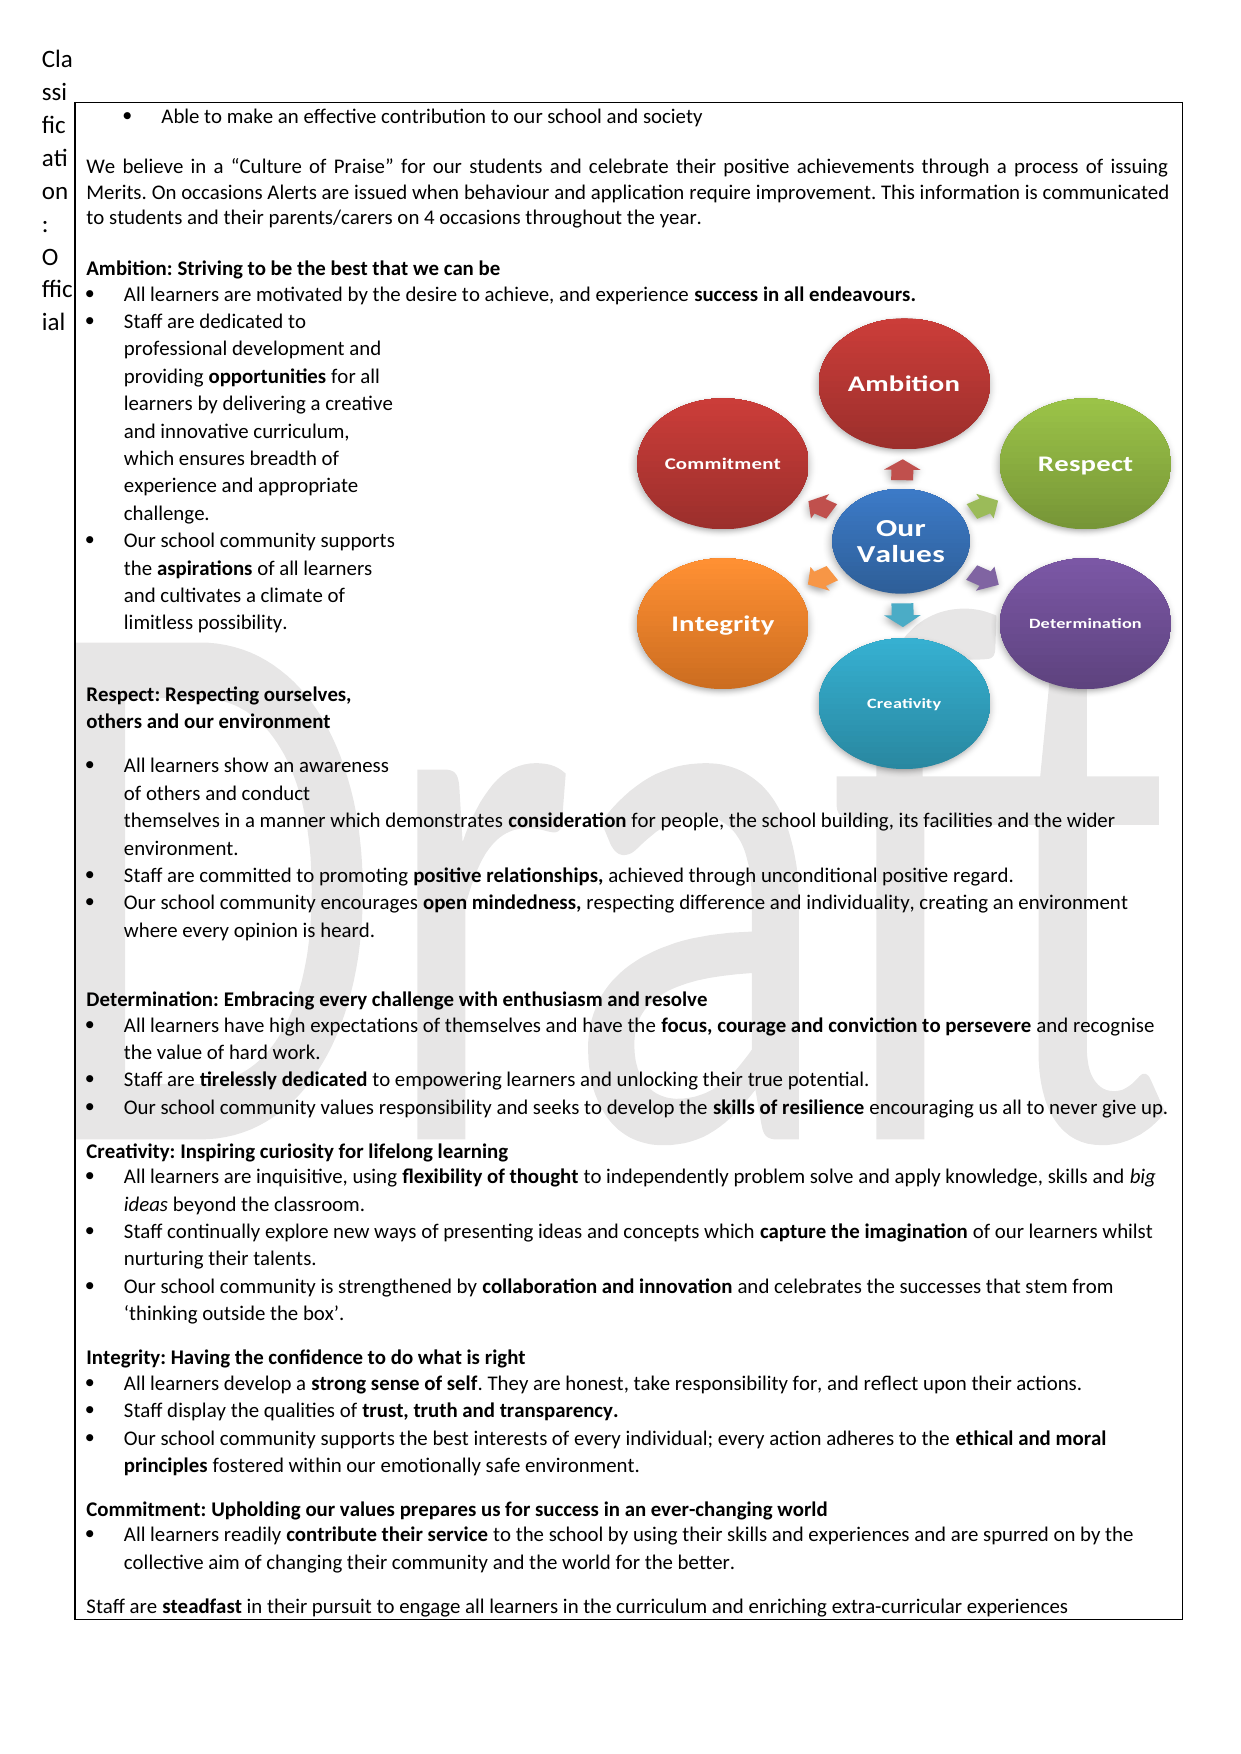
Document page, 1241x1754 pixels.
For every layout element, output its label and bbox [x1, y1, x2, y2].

table_cell [76, 103, 1182, 1618]
